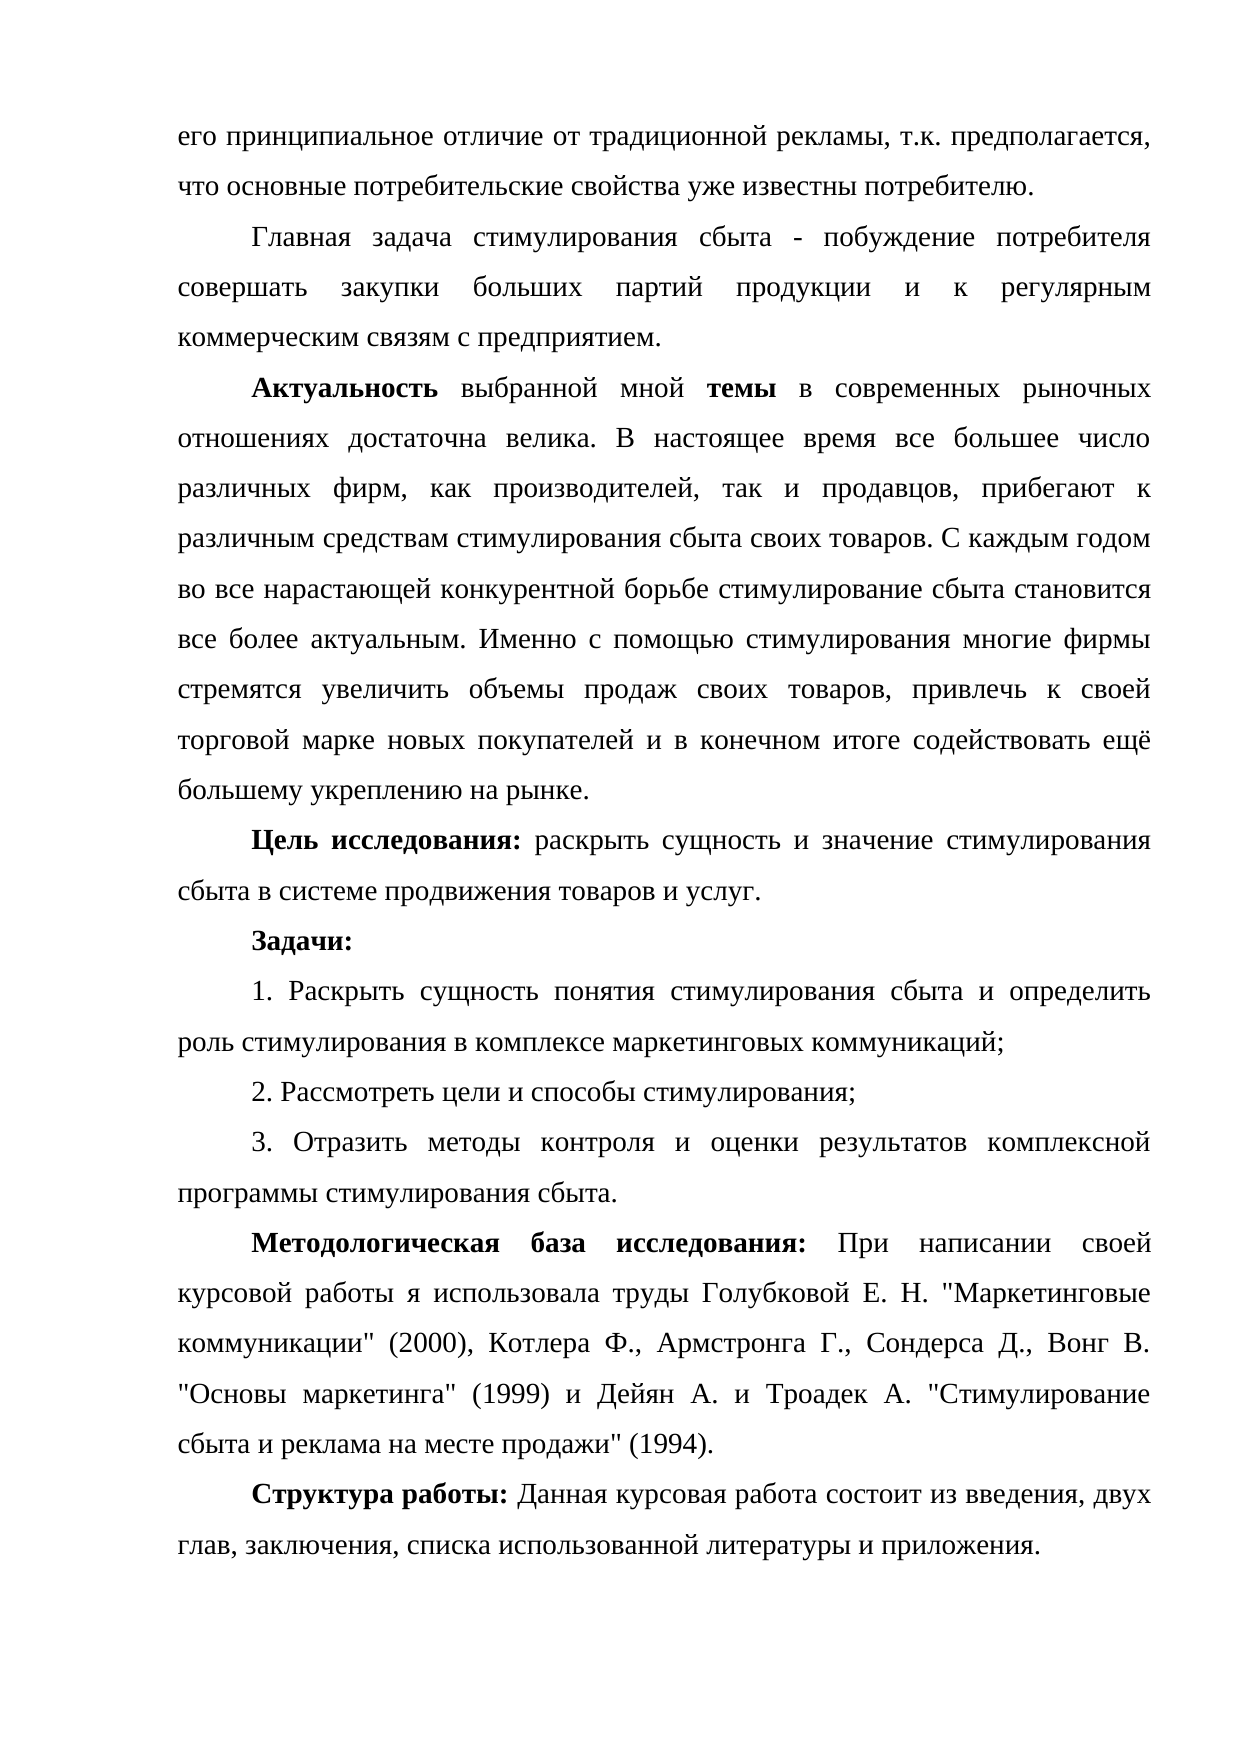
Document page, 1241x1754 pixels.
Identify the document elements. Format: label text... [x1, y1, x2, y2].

text 3. Отразить методы контроля и оценки результатов комплексной программы стимулирования сбыта. [177, 1124, 1152, 1208]
text Актуальность выбранной мной темы в современных рыночных отношениях достаточна велика. В настоящее время все большее число различных фирм, как производителей, так и продавцов, прибегают к различным средствам стимулирования сбыта своих товаров. С каждым годом во все нарастающей конкурентной борьбе стимулирование сбыта становится все более актуальным. Именно с помощью стимулирования многие фирмы стремятся увеличить объемы продаж своих товаров, привлечь к своей торговой марке новых покупателей и в конечном итоге содействовать ещё большему укреплению на рынке. [177, 370, 1152, 806]
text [177, 118, 1152, 202]
text Главная задача стимулирования сбыта - побуждение потребителя совершать закупки больших партий продукции и к регулярным коммерческим связям с предприятием. [177, 219, 1152, 353]
text Структура работы: Данная курсовая работа состоит из введения, двух глав, заключения, списка использованной литературы и приложения. [177, 1477, 1152, 1560]
text 1. Раскрыть сущность понятия стимулирования сбыта и определить роль стимулирования в комплексе маркетинговых коммуникаций; [177, 973, 1152, 1057]
text Задачи: [177, 923, 1152, 957]
text Цель исследования: раскрыть сущность и значение стимулирования сбыта в системе продвижения товаров и услуг. [177, 822, 1152, 906]
text Методологическая база исследования: При написании своей курсовой работы я использовала труды Голубковой Е. Н. "Маркетинговые коммуникации" (2000), Котлера Ф., Армстронга Г., Сондерса Д., Вонг В. "Основы маркетинга" (1999) и Дейян А. и Троадек А. "Стимулирование сбыта и реклама на месте продажи" (1994). [177, 1225, 1152, 1460]
text 2. Рассмотреть цели и способы стимулирования; [177, 1074, 1152, 1108]
